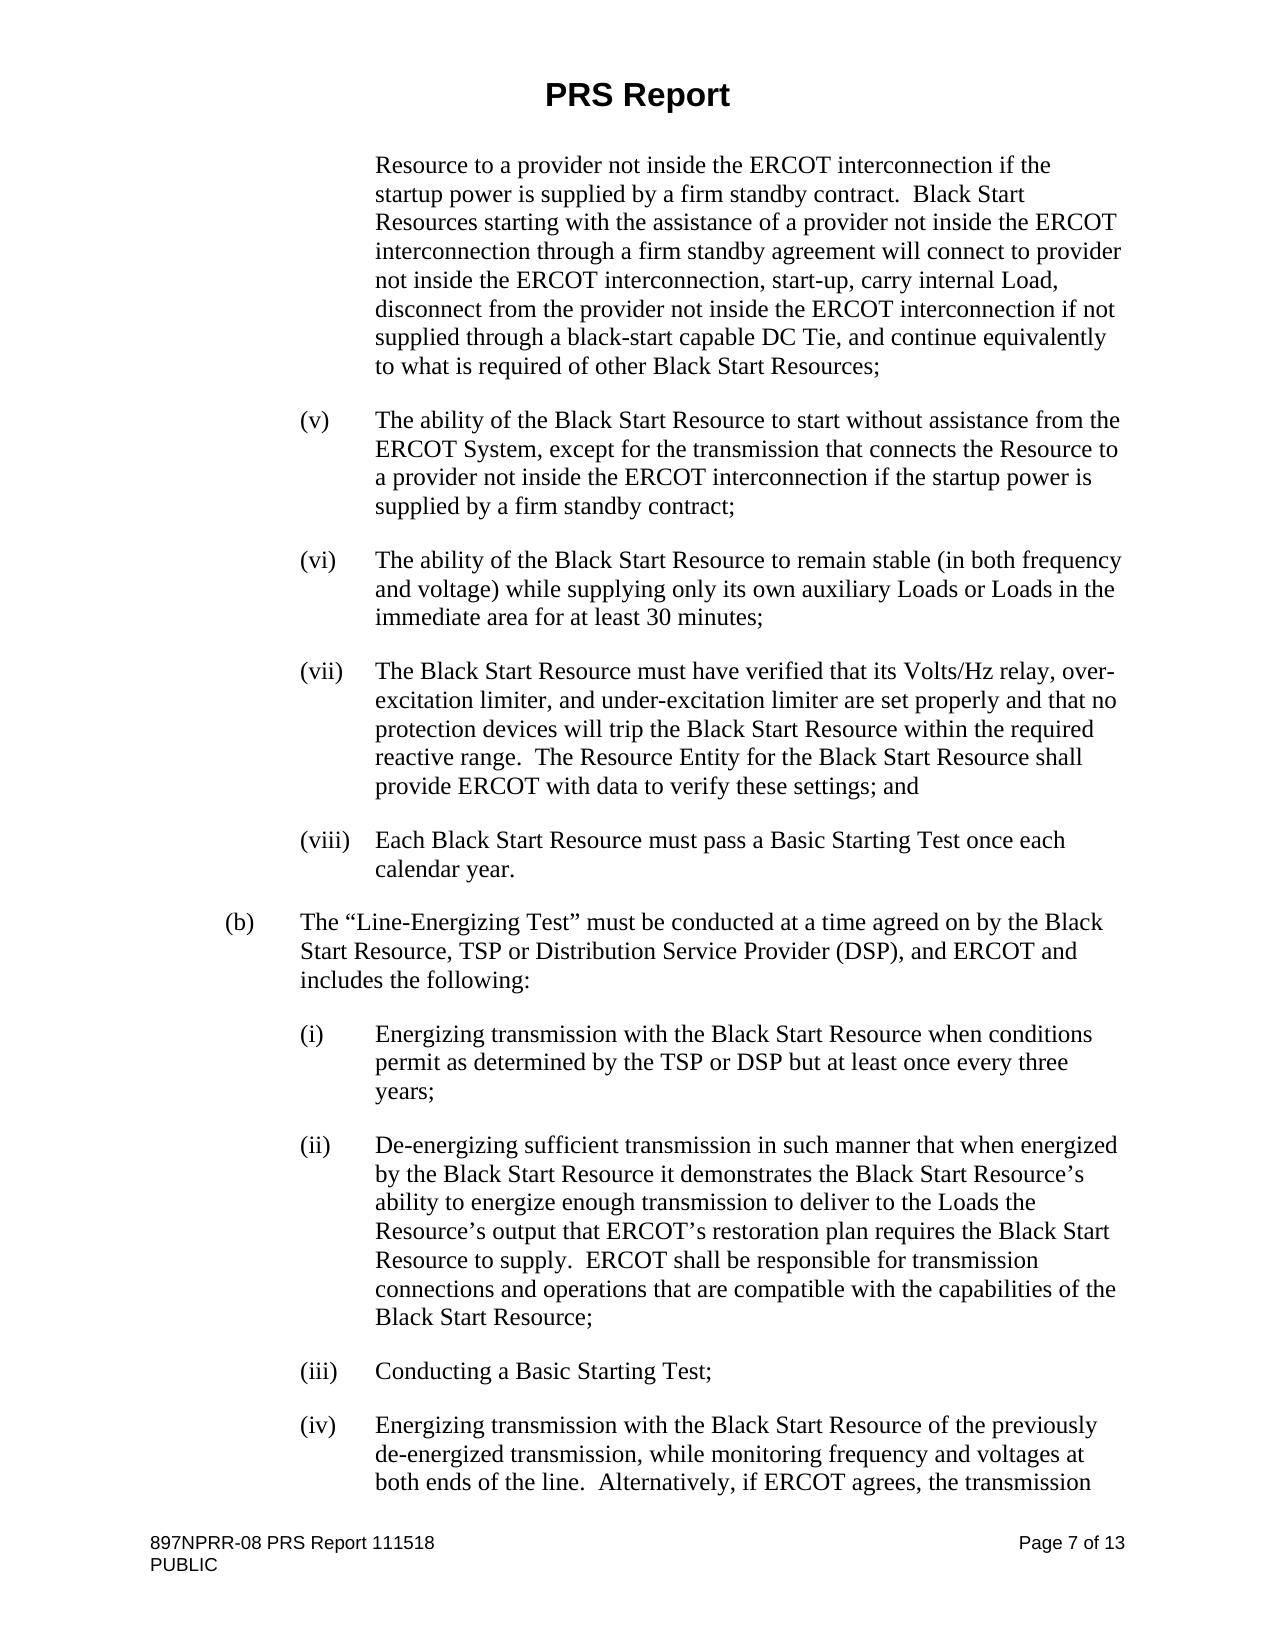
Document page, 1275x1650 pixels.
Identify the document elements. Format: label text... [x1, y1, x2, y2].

list (iii) Conducting a Basic Starting Test; [300, 1356, 1125, 1385]
list (v) The ability of the Black Start Resource to start without assistance from the ERCOT System, except for the transmission that connects the Resource to a provider not inside the ERCOT interconnection if the startup power is supplied by a firm standby contract; [300, 405, 1125, 520]
list (i) Energizing transmission with the Black Start Resource when conditions permit as determined by the TSP or DSP but at least once every three years; [300, 1019, 1125, 1105]
list (viii) Each Black Start Resource must pass a Basic Starting Test once each calendar year. [300, 825, 1125, 882]
list (b) The “Line-Energizing Test” must be conducted at a time agreed on by the Black Start Resource, TSP or Distribution Service Provider (DSP), and ERCOT and includes the following: [225, 907, 1125, 994]
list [300, 150, 1125, 380]
list (ii) De-energizing sufficient transmission in such manner that when energized by the Black Start Resource it demonstrates the Black Start Resource’s ability to energize enough transmission to deliver to the Loads the Resource’s output that ERCOT’s restoration plan requires the Black Start Resource to supply. ERCOT shall be responsible for transmission connections and operations that are compatible with the capabilities of the Black Start Resource; [300, 1130, 1125, 1331]
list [300, 1410, 1125, 1496]
list (vii) The Black Start Resource must have verified that its Volts/Hz relay, over-excitation limiter, and under-excitation limiter are set properly and that no protection devices will trip the Black Start Resource within the required reactive range. The Resource Entity for the Black Start Resource shall provide ERCOT with data to verify these settings; and [300, 656, 1125, 800]
list (vi) The ability of the Black Start Resource to remain stable (in both frequency and voltage) while supplying only its own auxiliary Loads or Loads in the immediate area for at least 30 minutes; [300, 545, 1125, 631]
